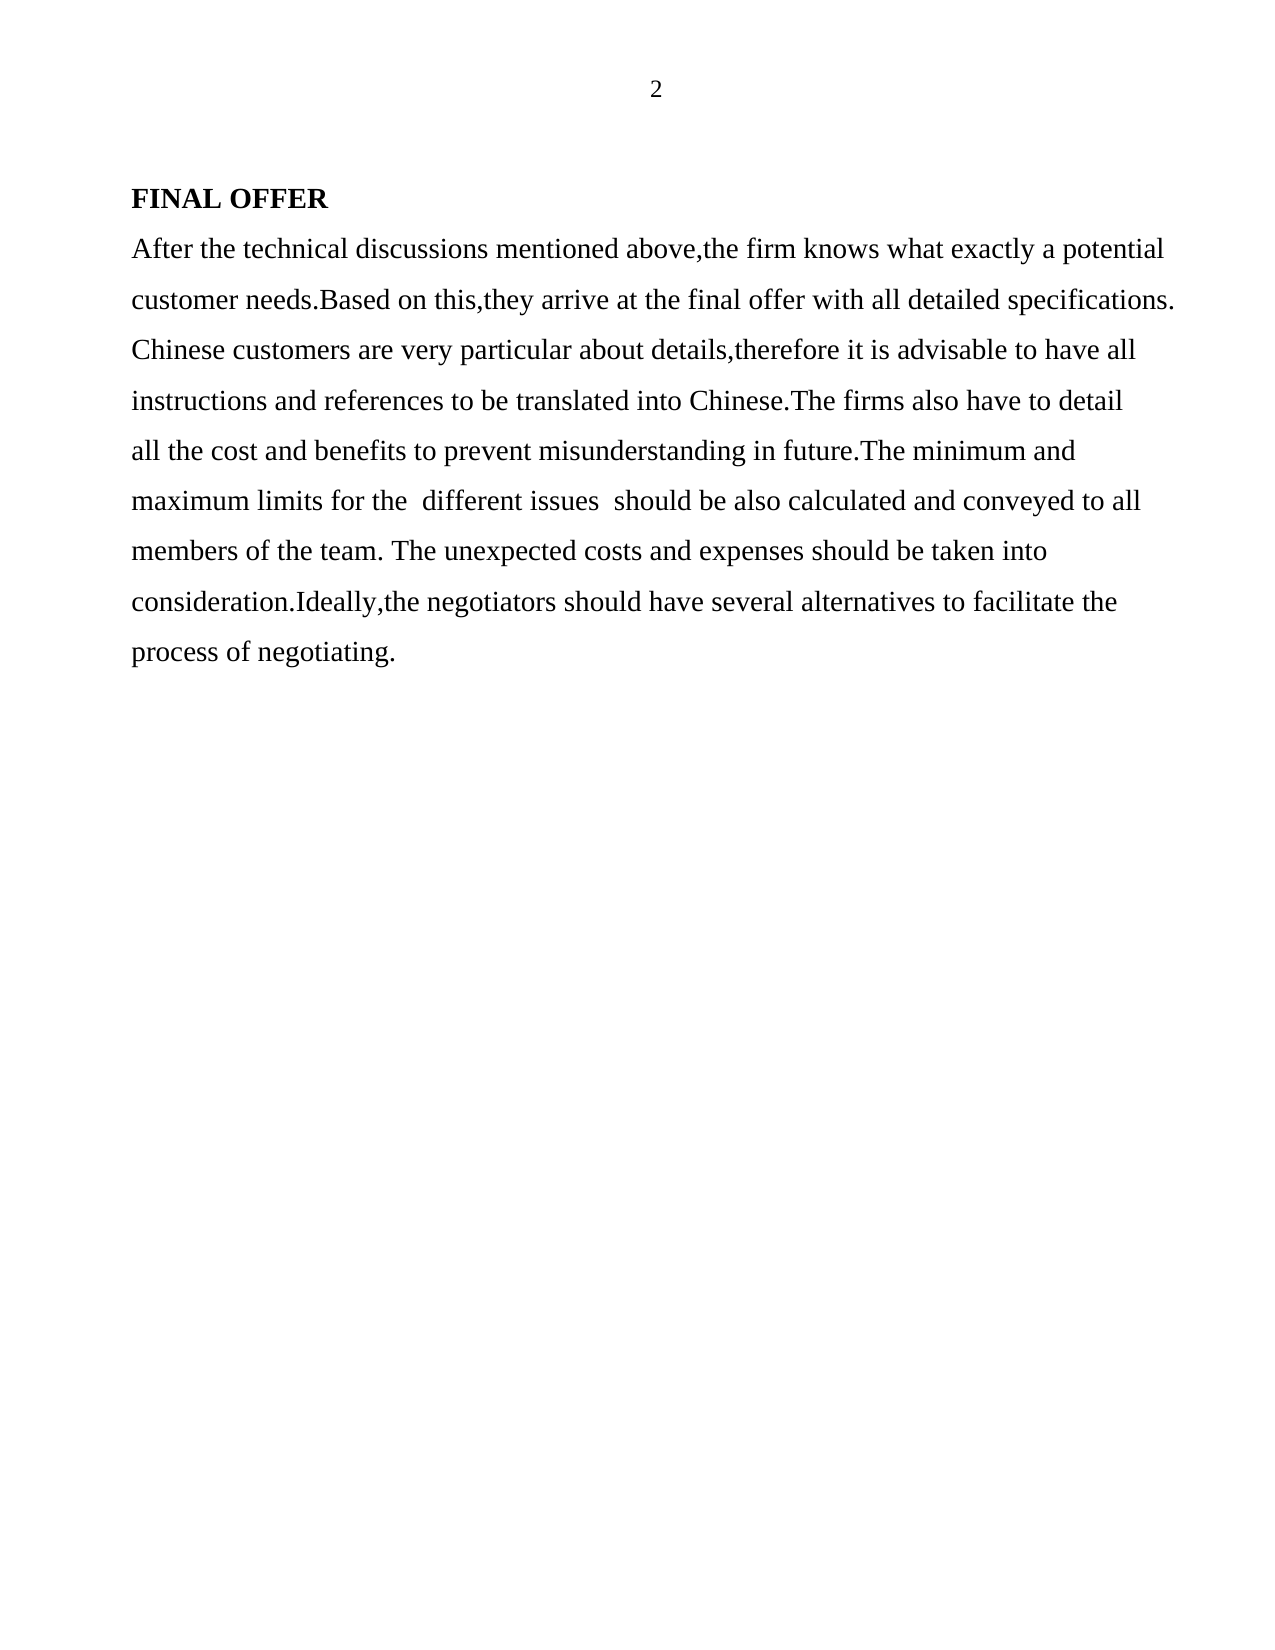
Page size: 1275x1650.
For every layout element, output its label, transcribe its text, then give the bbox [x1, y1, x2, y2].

text process of negotiating. [131, 634, 1181, 668]
text members of the team. The unexpected costs and expenses should be taken into consideration.Ideally,the negotiators should have several alternatives to facilitate the [131, 533, 1181, 617]
text customer needs.Based on this,they arrive at the final offer with all detailed specifications. [131, 282, 1181, 316]
text Chinese customers are very particular about details,therefore it is advisable to have all [131, 332, 1181, 366]
text After the technical discussions mentioned above,the firm knows what exactly a potential [131, 232, 1181, 265]
text instructions and references to be translated into Chinese.The firms also have to detail [131, 383, 1181, 416]
text all the cost and benefits to prevent misunderstanding in future.The minimum and maximum limits for the different issues should be also calculated and conveyed to all [131, 433, 1181, 517]
text FINAL OFFER [131, 181, 1181, 215]
